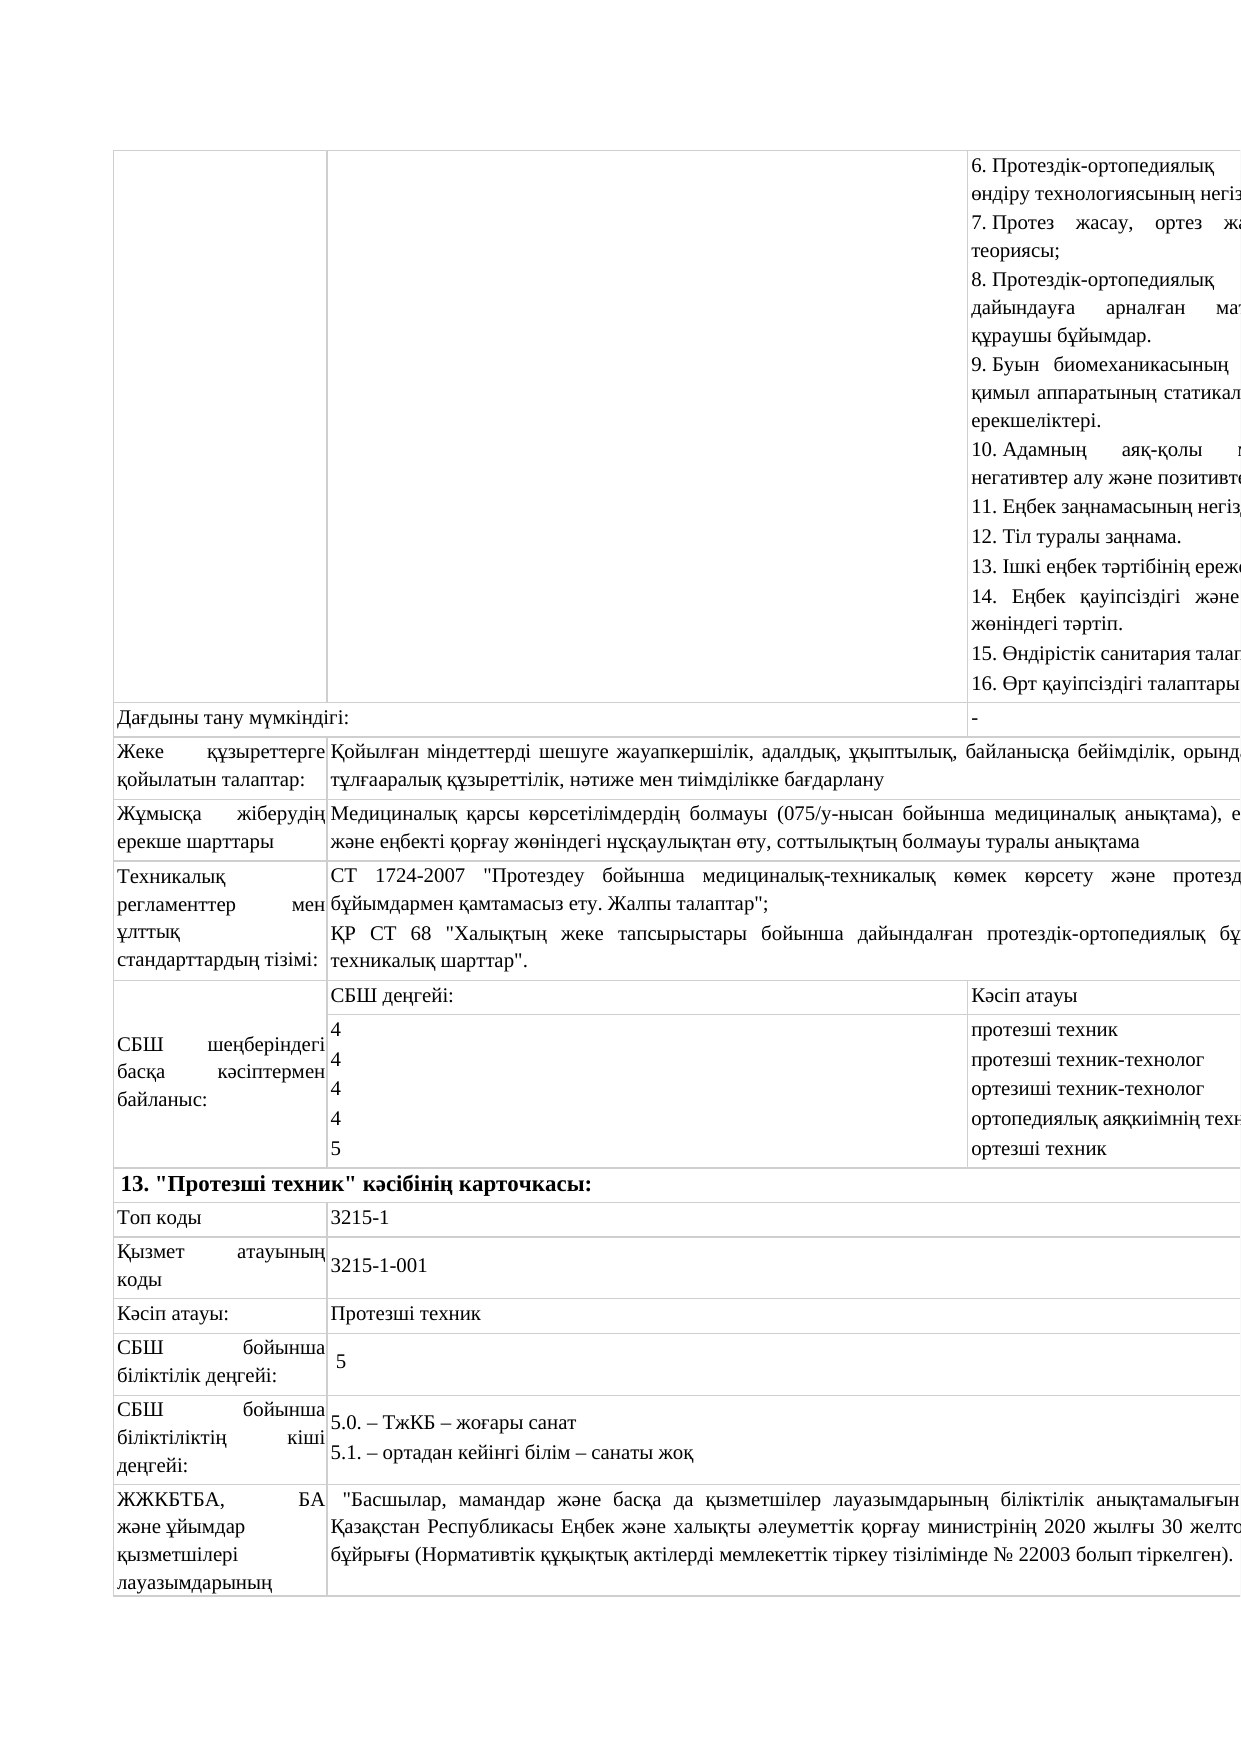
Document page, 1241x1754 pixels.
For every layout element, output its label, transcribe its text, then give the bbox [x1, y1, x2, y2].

table_cell Топ коды [114, 1203, 326, 1236]
table_cell Жеке құзыреттерге қойылатын талаптар: [114, 738, 326, 798]
table_cell Дағдыны тану мүмкіндігі: [114, 703, 967, 736]
table_cell 4 4 4 4 5 [328, 1015, 967, 1167]
table_cell 5 [328, 1334, 1240, 1394]
table_cell 3215-1 [328, 1203, 1240, 1236]
table_cell Медициналық қарсы көрсетілімдердің болмауы (075/у-нысан бойынша медициналық анықтама), еңбек қауіпсіздігі және еңбекті қорғау жөніндегі нұсқаулықтан өту, соттылықтың болмауы туралы анықтама [328, 800, 1240, 860]
table_cell протезші техник протезші техник-технолог ортезиші техник-технолог ортопедиялық аяқкиімнің техник-технологы ортезші техник [968, 1015, 1240, 1167]
table_cell СБШ деңгейі: [328, 981, 967, 1014]
table_cell Кәсіп атауы [968, 981, 1240, 1014]
table_cell 5.0. – ТжКБ – жоғары санат 5.1. – ортадан кейінгі білім – санаты жоқ [328, 1396, 1240, 1484]
table_cell Қойылған міндеттерді шешуге жауапкершілік, адалдық, ұқыптылық, байланысқа бейімділік, орындаушылық тәртіп, тұлғааралық құзыреттілік, нәтиже мен тиімділікке бағдарлану [328, 738, 1240, 798]
table_cell СБШ бойынша біліктілік деңгейі: [114, 1334, 326, 1394]
table_cell СБШ бойынша біліктіліктің кіші деңгейі: [114, 1396, 326, 1484]
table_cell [114, 1485, 326, 1595]
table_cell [968, 151, 1240, 702]
table_cell Жұмысқа жіберудің ерекше шарттары [114, 800, 326, 860]
table_cell - [968, 703, 1240, 736]
table_cell Қызмет атауының коды [114, 1238, 326, 1298]
table_cell Протезші техник [328, 1299, 1240, 1332]
table_cell СБШ шеңберіндегі басқа кәсіптермен байланыс: [114, 981, 326, 1167]
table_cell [328, 1485, 1240, 1595]
table_cell 3215-1-001 [328, 1238, 1240, 1298]
table_cell Техникалық регламенттер мен ұлттық стандарттардың тізімі: [114, 862, 326, 980]
table_cell 13. "Протезші техник" кәсібінің карточкасы: [114, 1169, 1240, 1202]
table_cell Кәсіп атауы: [114, 1299, 326, 1332]
table_cell СТ 1724-2007 "Протездеу бойынша медициналық-техникалық көмек көрсету және протездік-ортопедиялық бұйымдармен қамтамасыз ету. Жалпы талаптар"; ҚР СТ 68 "Халықтың жеке тапсырыстары бойынша дайындалған протездік-ортопедиялық бұйымдар. Жалпы техникалық шарттар". [328, 862, 1240, 980]
